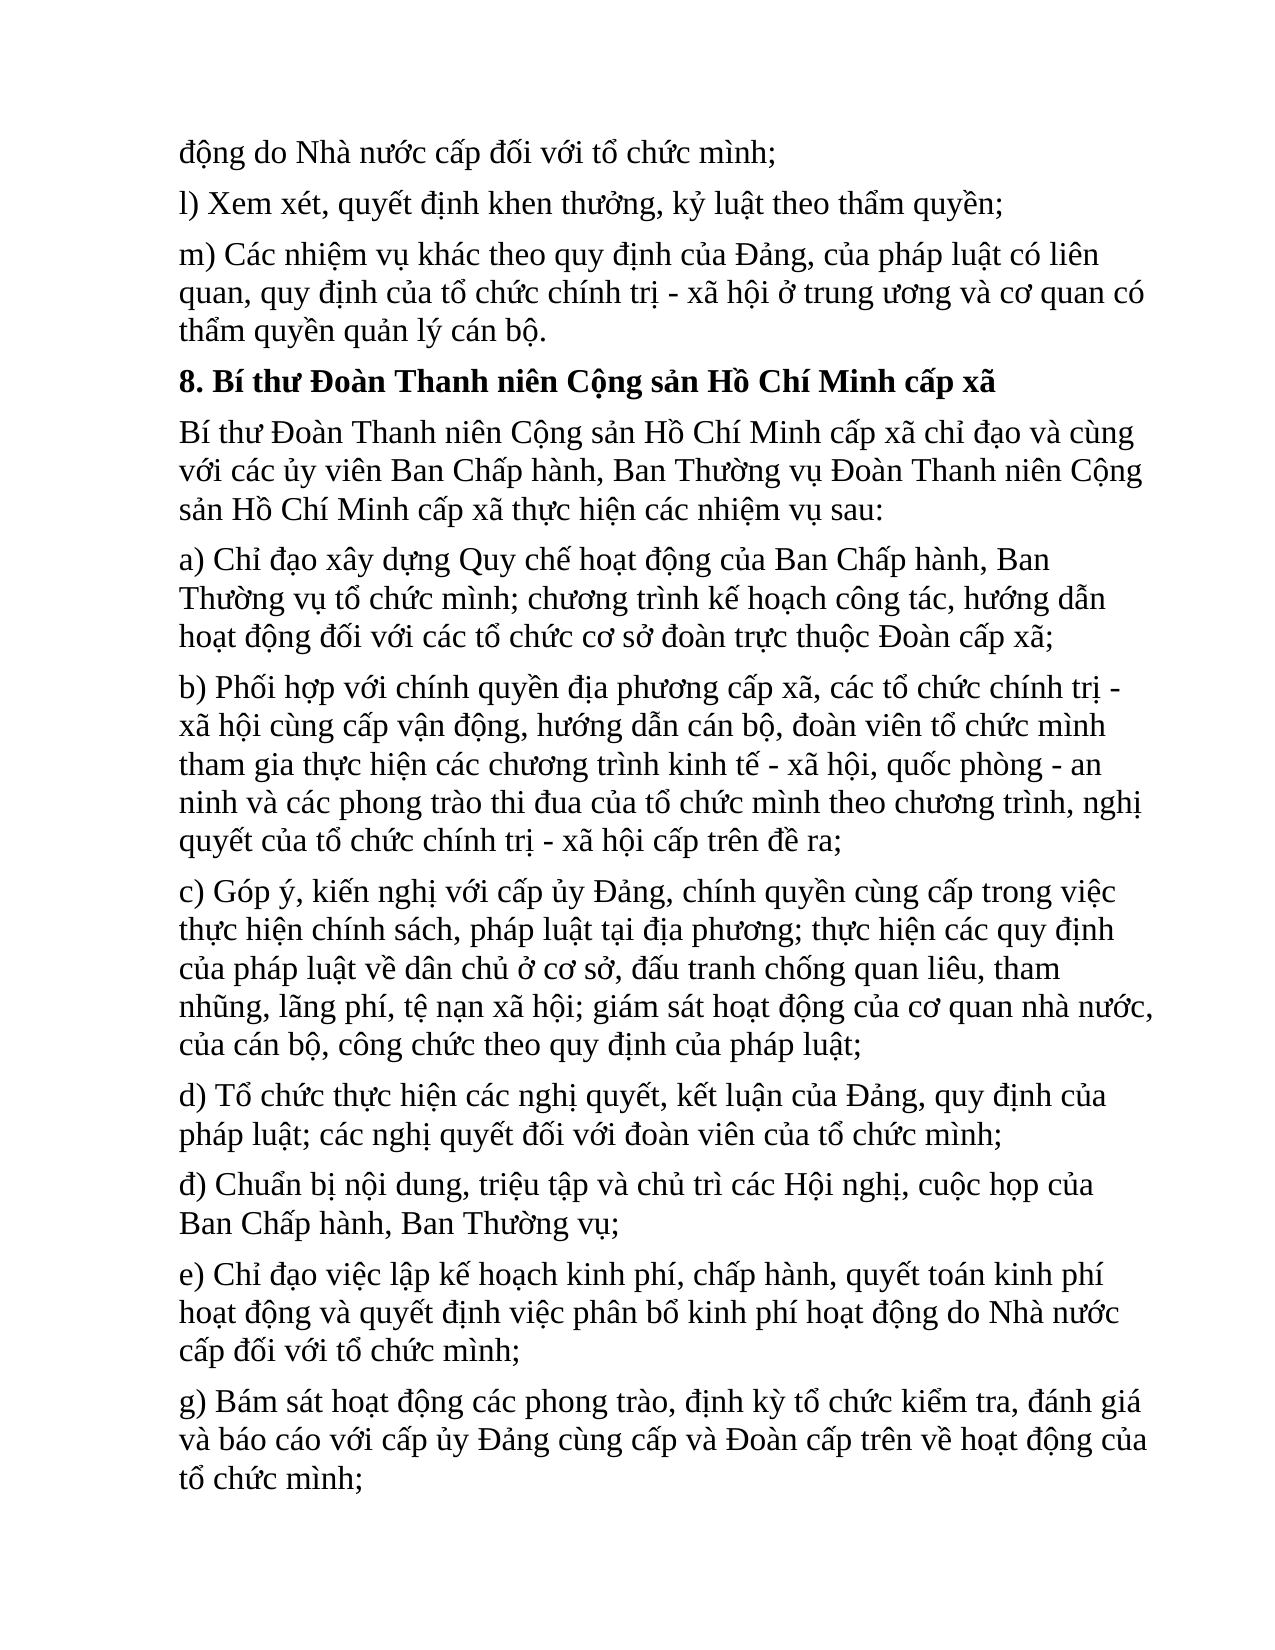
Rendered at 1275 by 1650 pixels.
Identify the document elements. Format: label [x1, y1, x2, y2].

table_header [177, 118, 1157, 1510]
